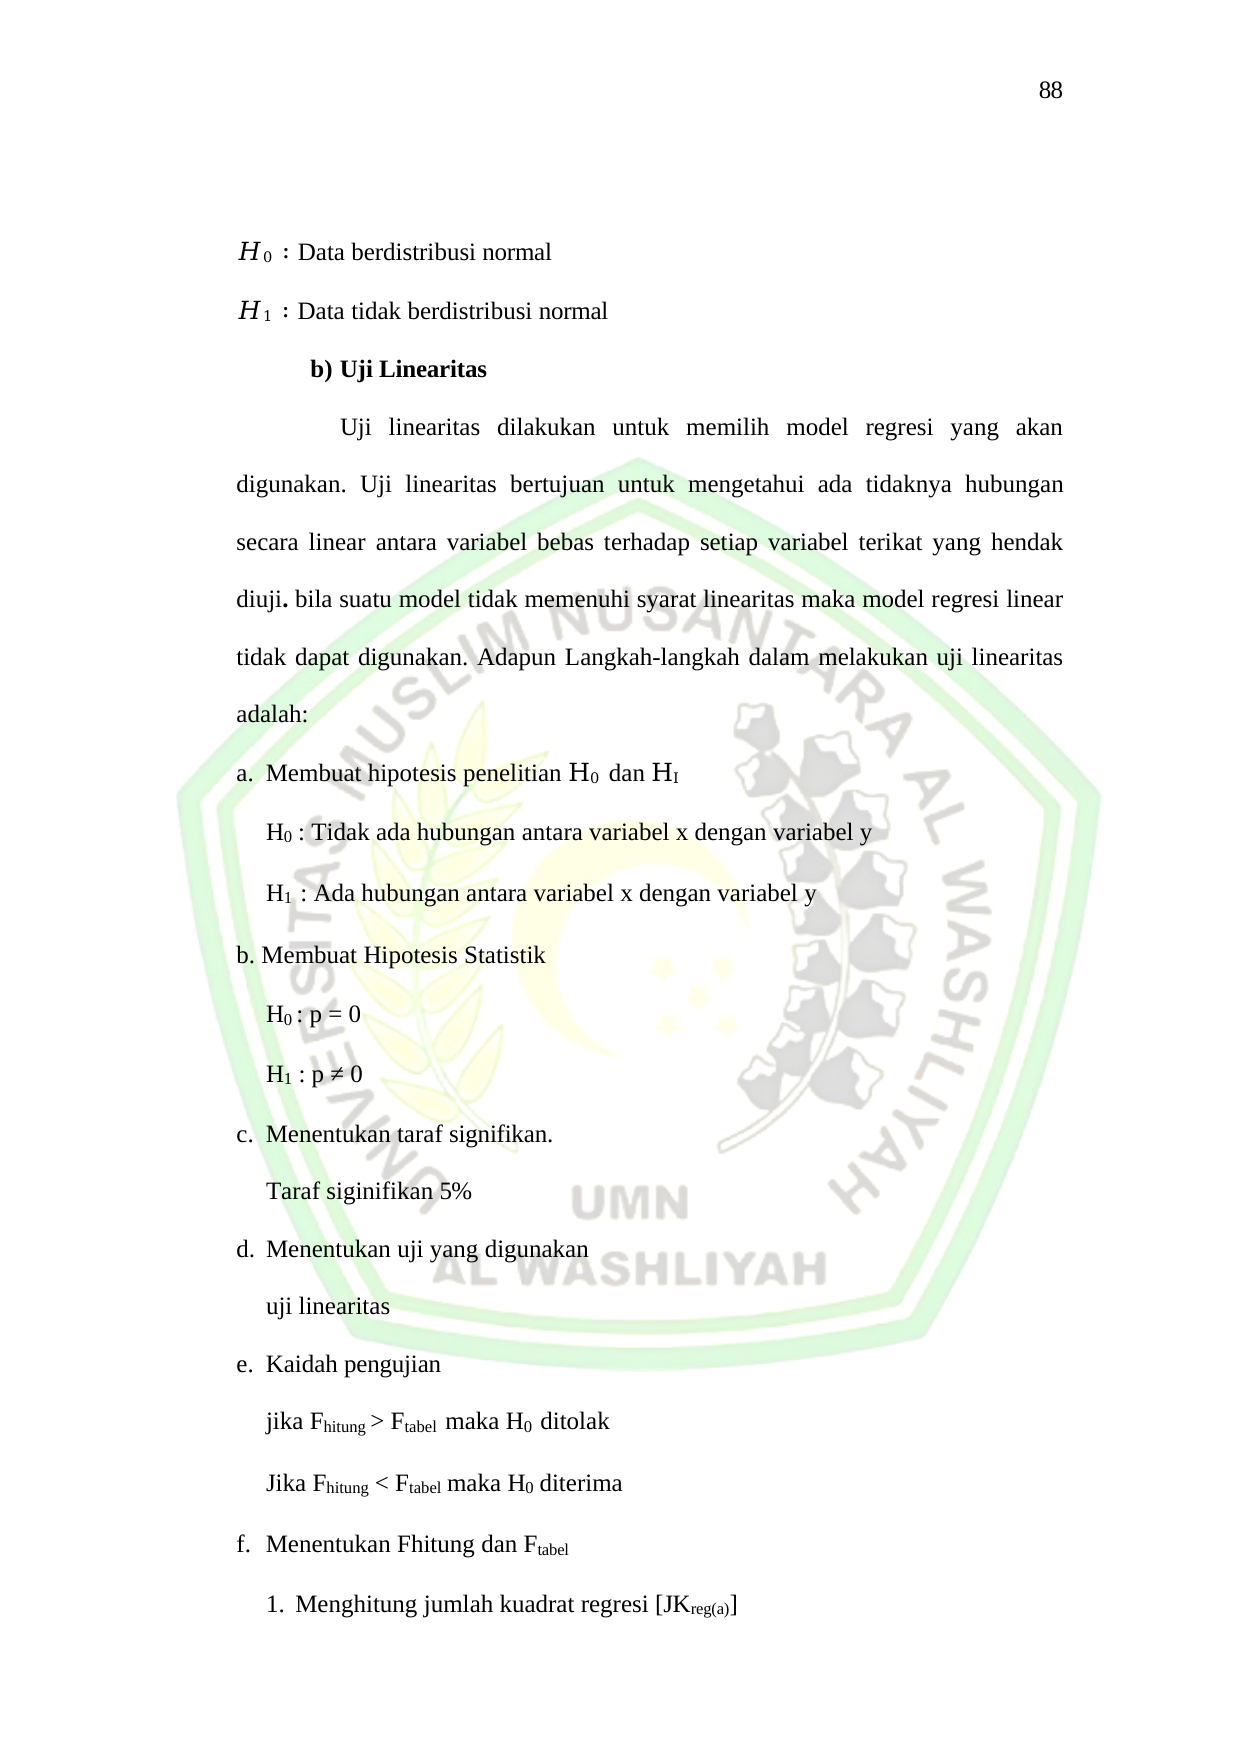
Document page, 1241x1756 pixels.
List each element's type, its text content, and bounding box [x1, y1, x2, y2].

list Membuat hipotesis penelitian H0 dan HI [236, 757, 1103, 787]
list Menentukan Fhitung dan Ftabel [236, 1529, 1103, 1561]
text Taraf siginifikan 5% [266, 1176, 1103, 1205]
text 𝐻0 ∶ Data berdistribusi normal [236, 235, 1103, 265]
list Menentukan uji yang digunakan uji linearitas [236, 1234, 589, 1320]
text jika Fhitung > Ftabel maka H0 ditolak Jika Fhitung < Ftabel maka H0 diterima [266, 1406, 647, 1499]
text H0 : Tidak ada hubungan antara variabel x dengan variabel y H1 : Ada hubungan antara variabel x dengan variabel y [266, 817, 892, 909]
list Kaidah pengujian [236, 1349, 1103, 1378]
list Membuat Hipotesis Statistik H0 : p = 0 [236, 940, 546, 1031]
list Menentukan taraf signifikan. [236, 1119, 1103, 1148]
text H1 : p ≠ 0 [266, 1062, 1103, 1090]
text Uji linearitas dilakukan untuk memilih model regresi yang akan digunakan. Uji linearitas bertujuan untuk mengetahui ada tidaknya hubungan secara linear antara variabel bebas terhadap setiap variabel terikat yang hendak diuji. bila suatu model tidak memenuhi syarat linearitas maka model regresi linear tidak dapat digunakan. Adapun Langkah-langkah dalam melakukan uji linearitas adalah: [236, 412, 1064, 728]
text 𝐻1 ∶ Data tidak berdistribusi normal [236, 294, 1103, 325]
list Menghitung jumlah kuadrat regresi [JKreg(a)] [266, 1589, 1103, 1620]
subtitle Uji Linearitas [310, 354, 1103, 383]
